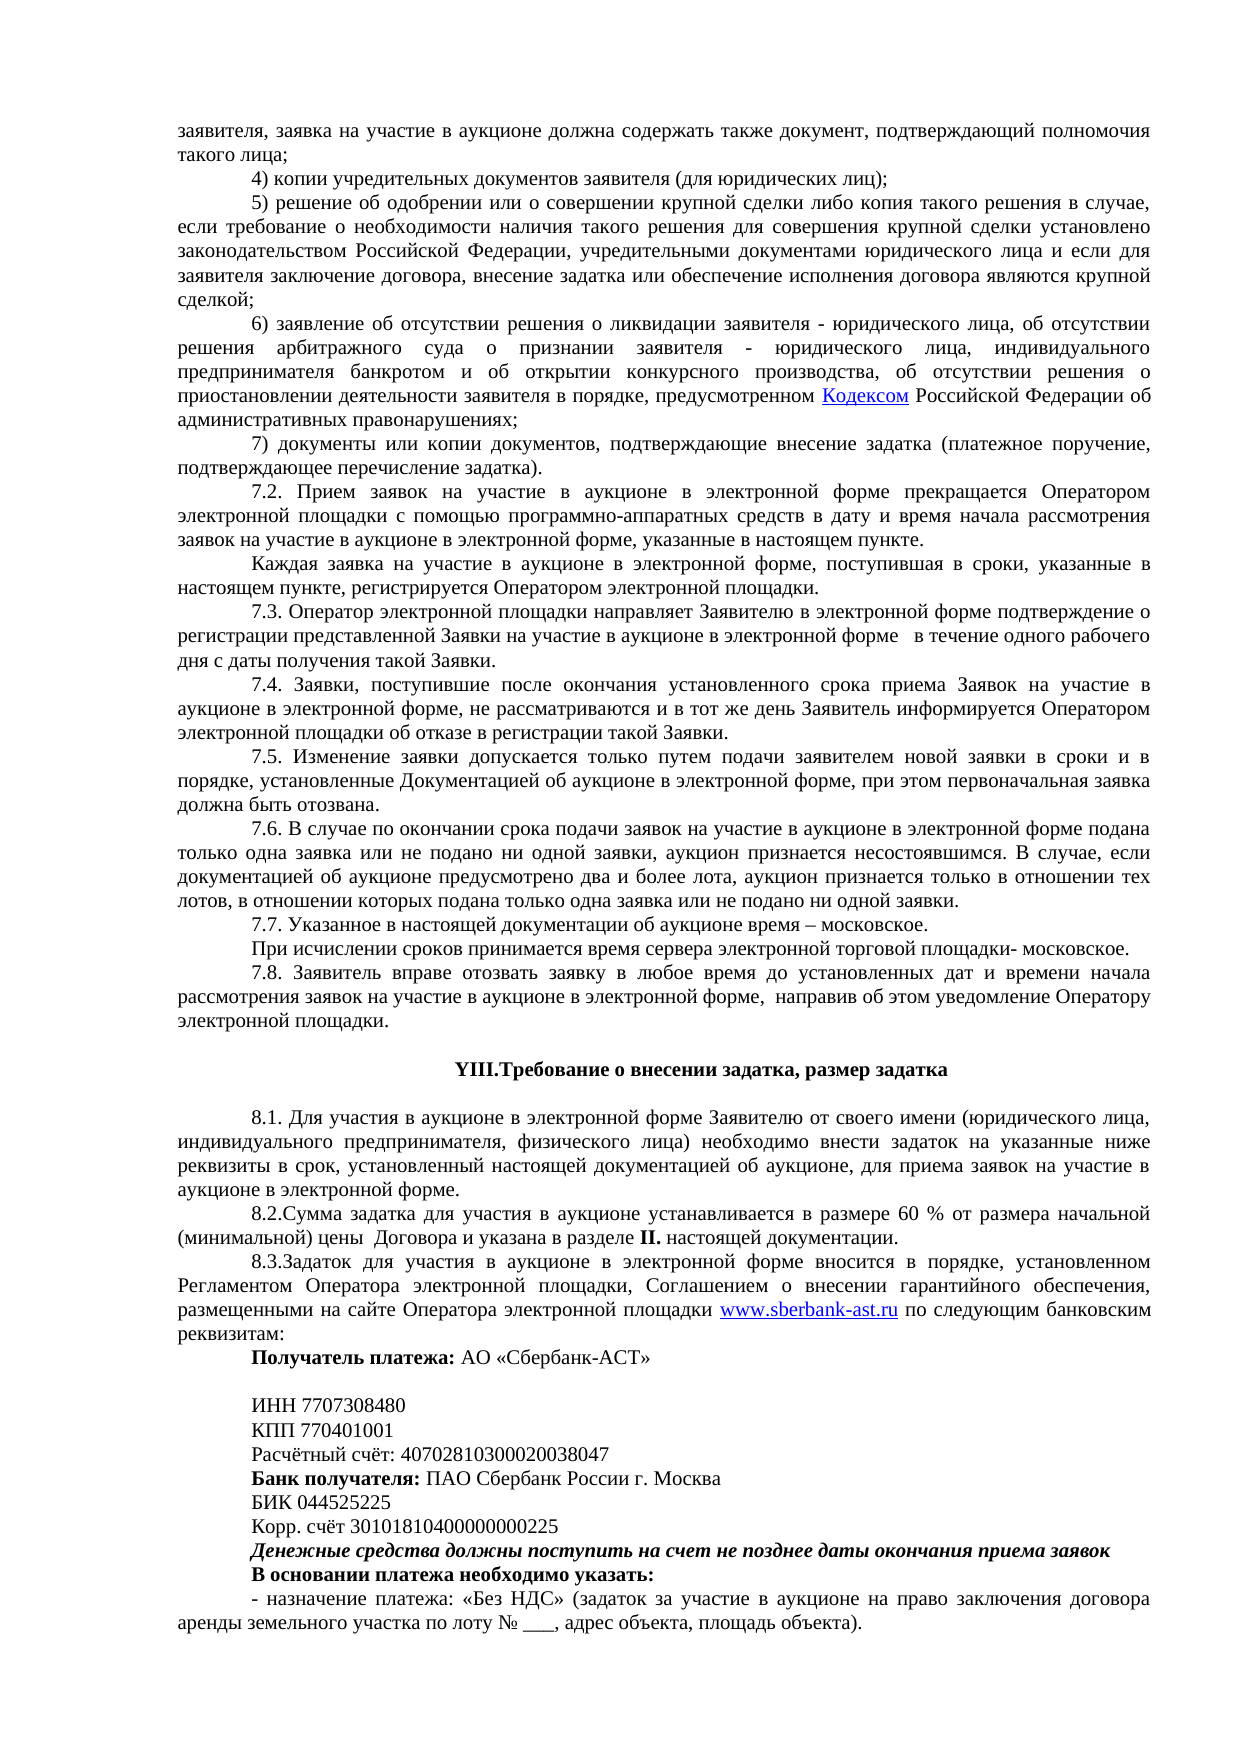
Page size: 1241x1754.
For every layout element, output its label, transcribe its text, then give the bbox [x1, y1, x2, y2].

text 4) копии учредительных документов заявителя (для юридических лиц); [177, 166, 1152, 190]
text 7) документы или копии документов, подтверждающие внесение задатка (платежное поручение, подтверждающее перечисление задатка). [177, 431, 1152, 479]
text В основании платежа необходимо указать: [177, 1562, 1152, 1586]
text Получатель платежа: АО «Сбербанк-АСТ» [177, 1345, 1152, 1369]
text Банк получателя: ПАО Сбербанк России г. Москва [177, 1466, 1152, 1490]
text КПП 770401001 [177, 1417, 1152, 1442]
text 8.1. Для участия в аукционе в электронной форме Заявителю от своего имени (юридического лица, индивидуального предпринимателя, физического лица) необходимо внести задаток на указанные ниже реквизиты в срок, установленный настоящей документацией об аукционе, для приема заявок на участие в аукционе в электронной форме. [177, 1105, 1152, 1201]
text 7.2. Прием заявок на участие в аукционе в электронной форме прекращается Оператором электронной площадки с помощью программно-аппаратных средств в дату и время начала рассмотрения заявок на участие в аукционе в электронной форме, указанные в настоящем пункте. [177, 479, 1152, 551]
text Каждая заявка на участие в аукционе в электронной форме, поступившая в сроки, указанные в настоящем пункте, регистрируется Оператором электронной площадки. [177, 551, 1152, 599]
text 7.5. Изменение заявки допускается только путем подачи заявителем новой заявки в сроки и в порядке, установленные Документацией об аукционе в электронной форме, при этом первоначальная заявка должна быть отозвана. [177, 744, 1152, 816]
text 7.8. Заявитель вправе отозвать заявку в любое время до установленных дат и времени начала рассмотрения заявок на участие в аукционе в электронной форме, направив об этом уведомление Оператору электронной площадки. [177, 960, 1152, 1032]
text При исчислении сроков принимается время сервера электронной торговой площадки- московское. [177, 936, 1152, 960]
text Корр. счёт 30101810400000000225 [177, 1514, 1152, 1538]
text - назначение платежа: «Без НДС» (задаток за участие в аукционе на право заключения договора аренды земельного участка по лоту № ___, адрес объекта, площадь объекта). [177, 1586, 1152, 1634]
text 7.4. Заявки, поступившие после окончания установленного срока приема Заявок на участие в аукционе в электронной форме, не рассматриваются и в тот же день Заявитель информируется Оператором электронной площадки об отказе в регистрации такой Заявки. [177, 672, 1152, 744]
text ИНН 7707308480 [177, 1393, 1152, 1417]
text 6) заявление об отсутствии решения о ликвидации заявителя - юридического лица, об отсутствии решения арбитражного суда о признании заявителя - юридического лица, индивидуального предпринимателя банкротом и об открытии конкурсного производства, об отсутствии решения о приостановлении деятельности заявителя в порядке, предусмотренном Кодексом Российской Федерации об административных правонарушениях; [177, 311, 1152, 431]
text 7.3. Оператор электронной площадки направляет Заявителю в электронной форме подтверждение о регистрации представленной Заявки на участие в аукционе в электронной форме в течение одного рабочего дня с даты получения такой Заявки. [177, 599, 1152, 672]
text 8.2.Сумма задатка для участия в аукционе устанавливается в размере 60 % от размера начальной (минимальной) цены Договора и указана в разделе II. настоящей документации. [177, 1201, 1152, 1249]
text БИК 044525225 [177, 1490, 1152, 1514]
text 5) решение об одобрении или о совершении крупной сделки либо копия такого решения в случае, если требование о необходимости наличия такого решения для совершения крупной сделки установлено законодательством Российской Федерации, учредительными документами юридического лица и если для заявителя заключение договора, внесение задатка или обеспечение исполнения договора являются крупной сделкой; [177, 190, 1152, 311]
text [177, 118, 1152, 166]
text Денежные средства должны поступить на счет не позднее даты окончания приема заявок [177, 1538, 1152, 1562]
text 7.7. Указанное в настоящей документации об аукционе время – московское. [177, 912, 1152, 936]
text 7.6. В случае по окончании срока подачи заявок на участие в аукционе в электронной форме подана только одна заявка или не подано ни одной заявки, аукцион признается несостоявшимся. В случае, если документацией об аукционе предусмотрено два и более лота, аукцион признается только в отношении тех лотов, в отношении которых подана только одна заявка или не подано ни одной заявки. [177, 816, 1152, 912]
text Расчётный счёт: 40702810300020038047 [177, 1442, 1152, 1466]
text 8.3.Задаток для участия в аукционе в электронной форме вносится в порядке, установленном Регламентом Оператора электронной площадки, Соглашением о внесении гарантийного обеспечения, размещенными на сайте Оператора электронной площадки www.sberbank-ast.ru по следующим банковским реквизитам: [177, 1249, 1152, 1345]
text YIII.Требование о внесении задатка, размер задатка [177, 1057, 1152, 1081]
